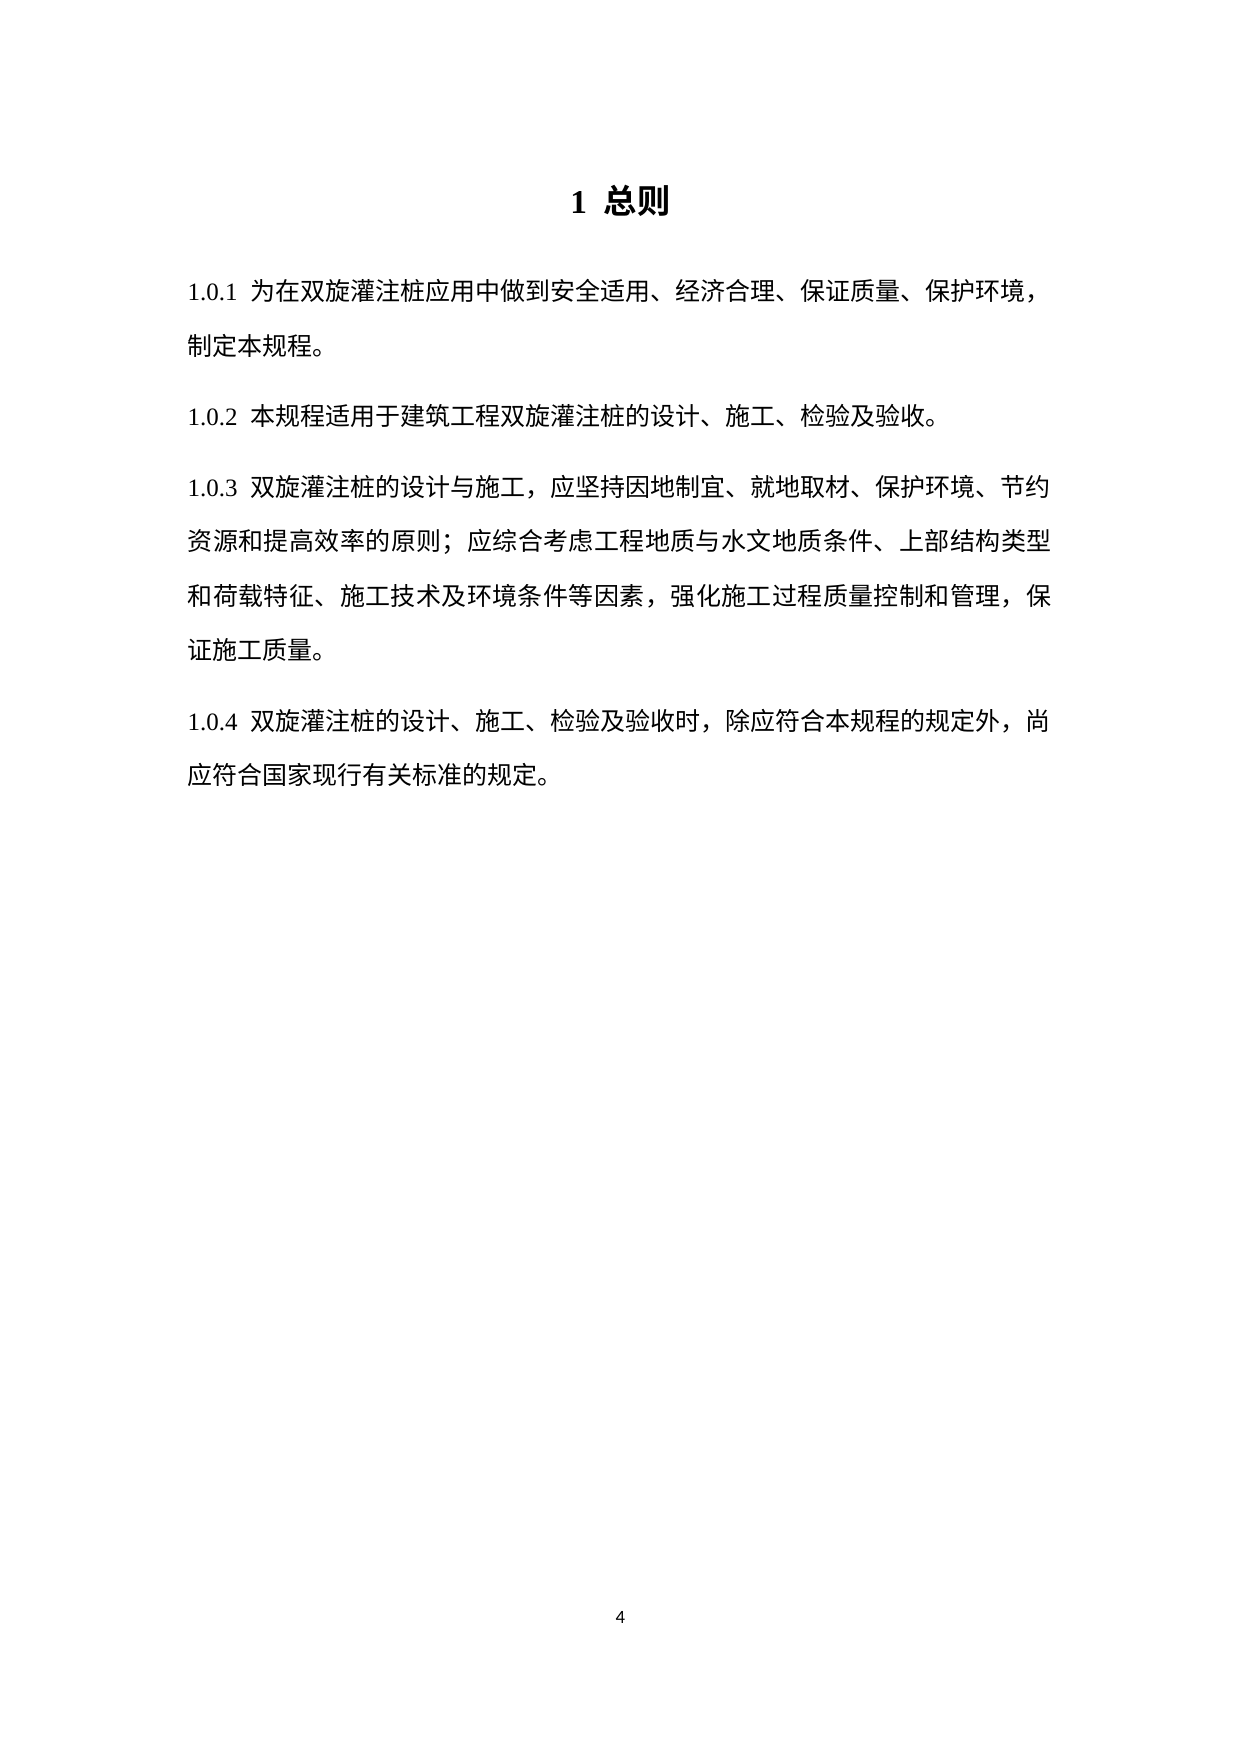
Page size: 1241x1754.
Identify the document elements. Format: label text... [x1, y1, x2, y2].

text 1.0.4 双旋灌注桩的设计、施工、检验及验收时，除应符合本规程的规定外，尚应符合国家现行有关标准的规定。 [187, 701, 1053, 792]
text 1.0.1 为在双旋灌注桩应用中做到安全适用、经济合理、保证质量、保护环境，制定本规程。 [187, 272, 1053, 362]
subtitle 1 总则 [187, 174, 1053, 223]
text 1.0.3 双旋灌注桩的设计与施工，应坚持因地制宜、就地取材、保护环境、节约资源和提高效率的原则；应综合考虑工程地质与水文地质条件、上部结构类型和荷载特征、施工技术及环境条件等因素，强化施工过程质量控制和管理，保证施工质量。 [187, 467, 1053, 667]
text 1.0.2 本规程适用于建筑工程双旋灌注桩的设计、施工、检验及验收。 [187, 397, 1053, 433]
